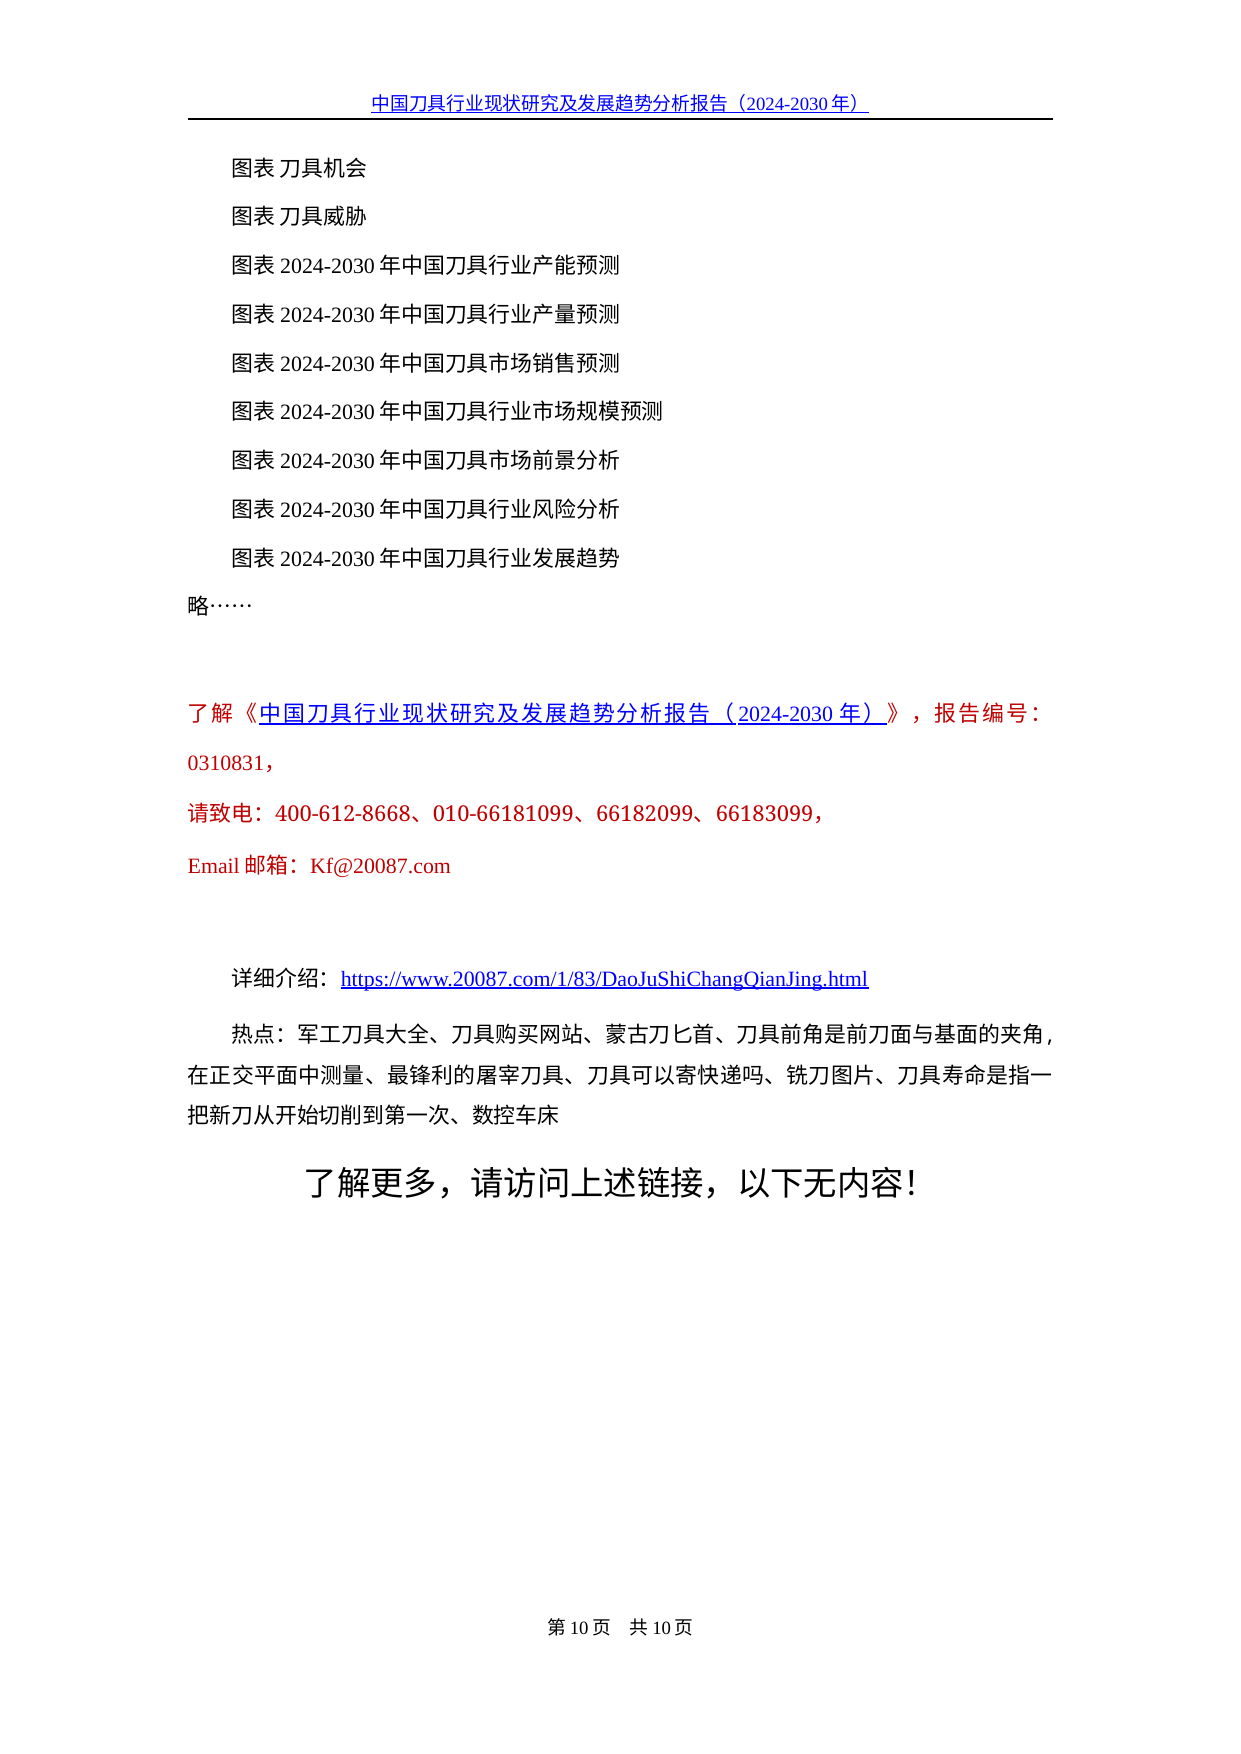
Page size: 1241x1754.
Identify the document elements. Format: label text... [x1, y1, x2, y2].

text 详细介绍：https://www.20087.com/1/83/DaoJuShiChangQianJing.html [187, 960, 1053, 993]
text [187, 150, 1053, 621]
title 了解更多，请访问上述链接，以下无内容！ [187, 1148, 1053, 1213]
text 请致电：400-612-8668、010-66181099、66182099、66183099， [187, 796, 1053, 828]
text 了解《中国刀具行业现状研究及发展趋势分析报告（2024-2030年）》，报告编号：0310831， [187, 695, 1053, 777]
text Email邮箱：Kf@20087.com [187, 847, 1053, 880]
text 热点：军工刀具大全、刀具购买网站、蒙古刀匕首、刀具前角是前刀面与基面的夹角,在正交平面中测量、最锋利的屠宰刀具、刀具可以寄快递吗、铣刀图片、刀具寿命是指一把新刀从开始切削到第一次、数控车床 [187, 1017, 1053, 1131]
